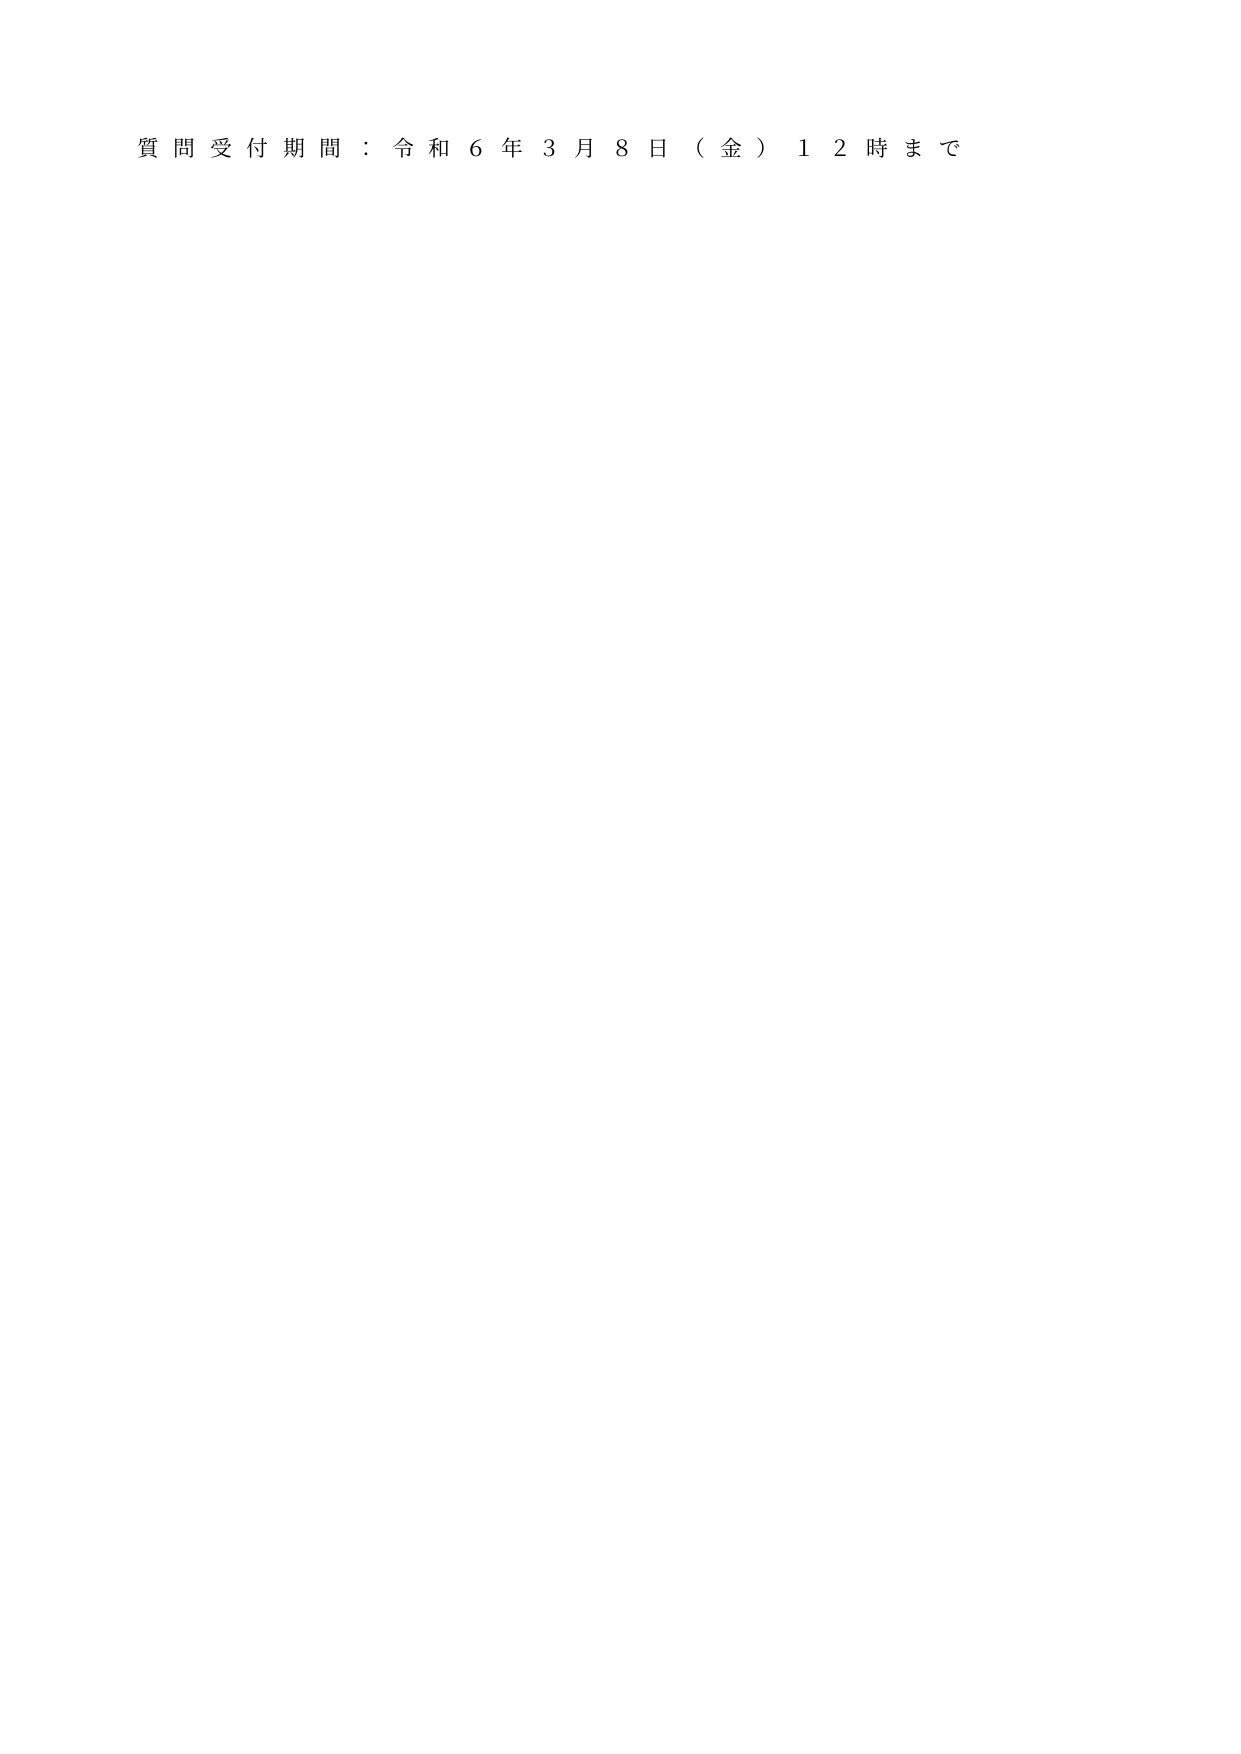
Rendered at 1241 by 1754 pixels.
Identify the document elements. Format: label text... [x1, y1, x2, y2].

text 質問受付期間：令和６年３月８日（金）１２時まで [137, 117, 1103, 177]
